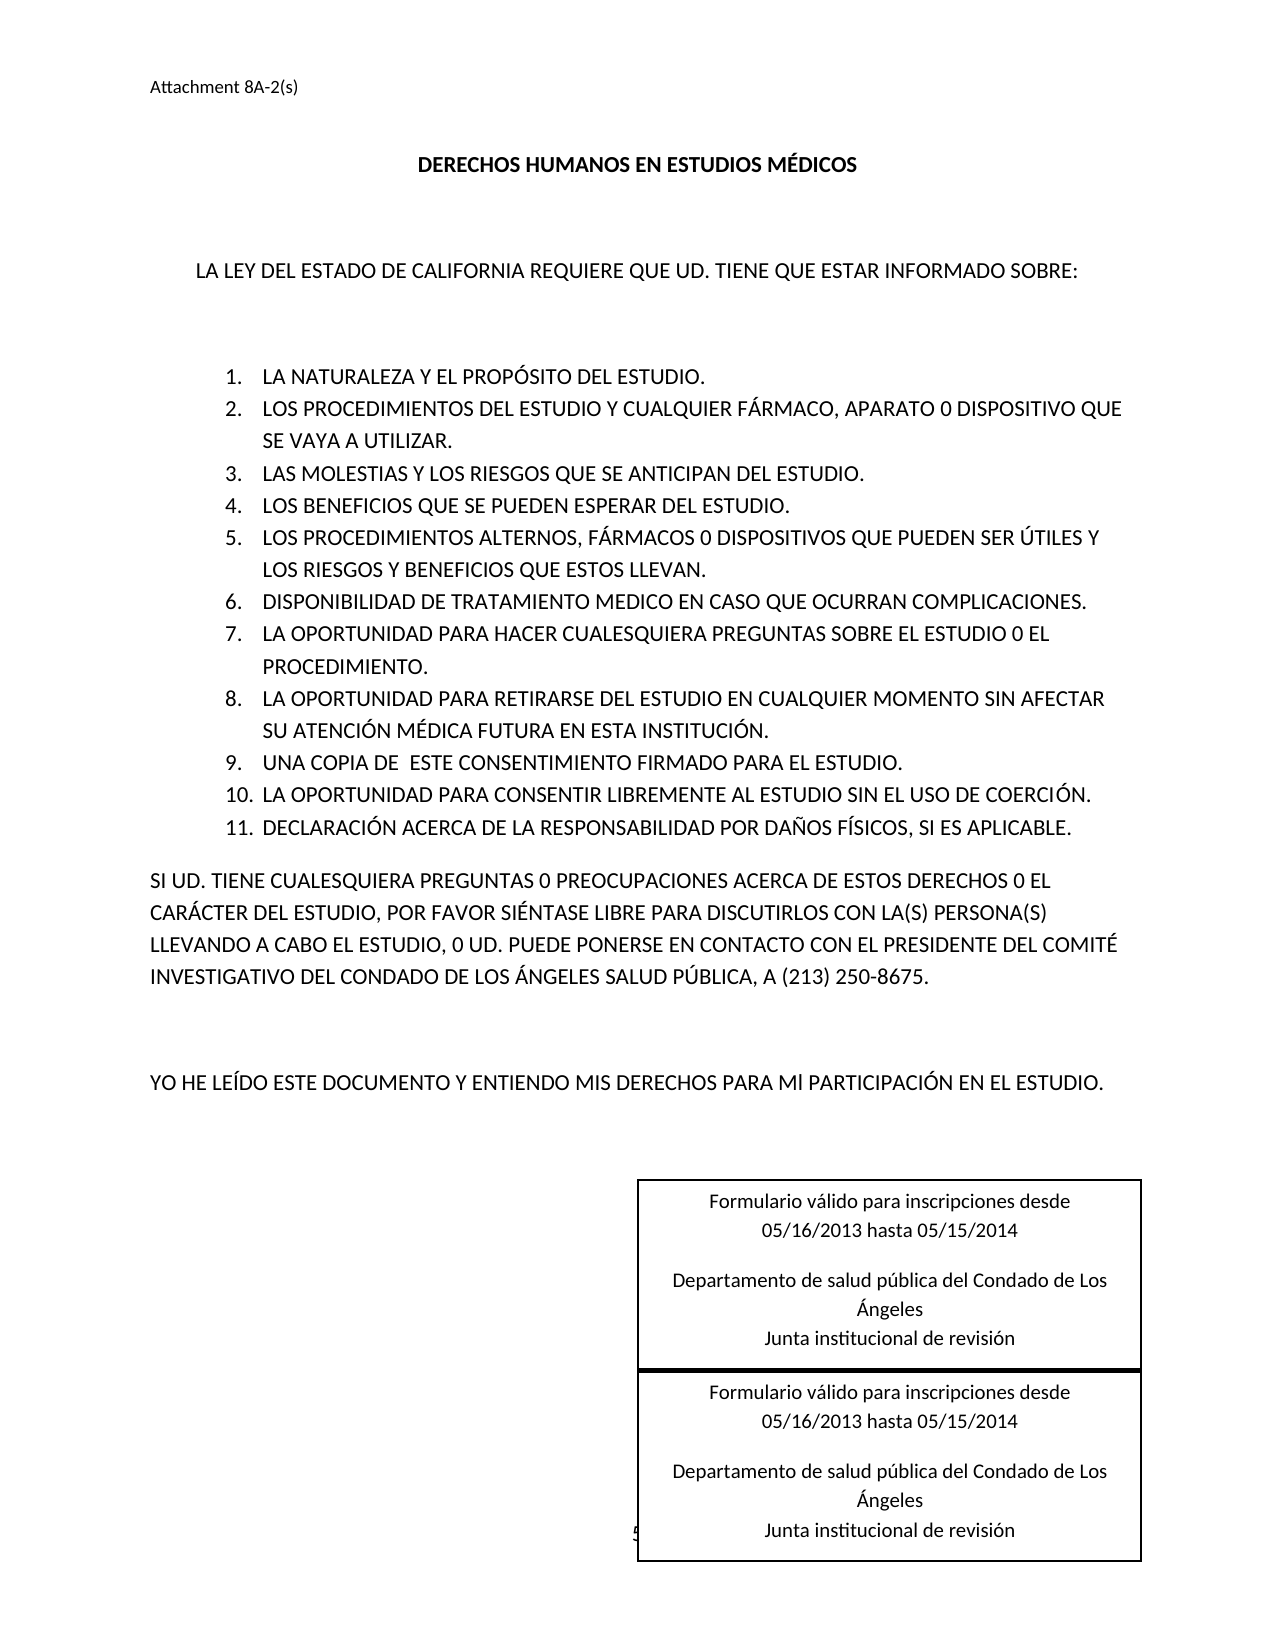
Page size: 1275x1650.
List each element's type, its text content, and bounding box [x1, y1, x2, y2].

list LA OPORTUNIDAD PARA CONSENTIR LIBREMENTE AL ESTUDIO SIN EL USO DE COERCIÓN. [225, 781, 1125, 808]
list LAS MOLESTIAS Y LOS RIESGOS QUE SE ANTICIPAN DEL ESTUDIO. [225, 459, 1125, 487]
list LOS BENEFICIOS QUE SE PUEDEN ESPERAR DEL ESTUDIO. [225, 491, 1125, 519]
list LA OPORTUNIDAD PARA RETIRARSE DEL ESTUDIO EN CUALQUIER MOMENTO SIN AFECTAR SU ATENCIÓN MÉDICA FUTURA EN ESTA INSTITUCIÓN. [225, 684, 1125, 744]
list LOS PROCEDIMIENTOS DEL ESTUDIO Y CUALQUIER FÁRMACO, APARATO 0 DISPOSITIVO QUE SE VAYA A UTILIZAR. [225, 394, 1125, 454]
list LA OPORTUNIDAD PARA HACER CUALESQUIERA PREGUNTAS SOBRE EL ESTUDIO 0 EL PROCEDIMIENTO. [225, 619, 1125, 680]
text SI UD. TIENE CUALESQUIERA PREGUNTAS 0 PREOCUPACIONES ACERCA DE ESTOS DERECHOS 0 EL CARÁCTER DEL ESTUDIO, POR FAVOR SIÉNTASE LIBRE PARA DISCUTIRLOS CON LA(S) PERSONA(S) LLEVANDO A CABO EL ESTUDIO, 0 UD. PUEDE PONERSE EN CONTACTO CON EL PRESIDENTE DEL COMITÉ INVESTIGATIVO DEL CONDADO DE LOS ÁNGELES SALUD PÚBLICA, A (213) 250-8675. [150, 866, 1125, 990]
list DISPONIBILIDAD DE TRATAMIENTO MEDICO EN CASO QUE OCURRAN COMPLICACIONES. [225, 587, 1125, 615]
list DECLARACIÓN ACERCA DE LA RESPONSABILIDAD POR DAÑOS FÍSICOS, SI ES APLICABLE. [225, 813, 1125, 841]
list LA NATURALEZA Y EL PROPÓSITO DEL ESTUDIO. [225, 362, 1125, 390]
text DERECHOS HUMANOS EN ESTUDIOS MÉDICOS [150, 150, 1125, 178]
list UNA COPIA DE ESTE CONSENTIMIENTO FIRMADO PARA EL ESTUDIO. [225, 748, 1125, 776]
text LA LEY DEL ESTADO DE CALIFORNIA REQUIERE QUE UD. TIENE QUE ESTAR INFORMADO SOBRE: [150, 256, 1125, 284]
text YO HE LEÍDO ESTE DOCUMENTO Y ENTIENDO MIS DERECHOS PARA Ml PARTICIPACIÓN EN EL ESTUDIO. [150, 1068, 1125, 1096]
list LOS PROCEDIMIENTOS ALTERNOS, FÁRMACOS 0 DISPOSITIVOS QUE PUEDEN SER ÚTILES Y LOS RIESGOS Y BENEFICIOS QUE ESTOS LLEVAN. [225, 523, 1125, 583]
